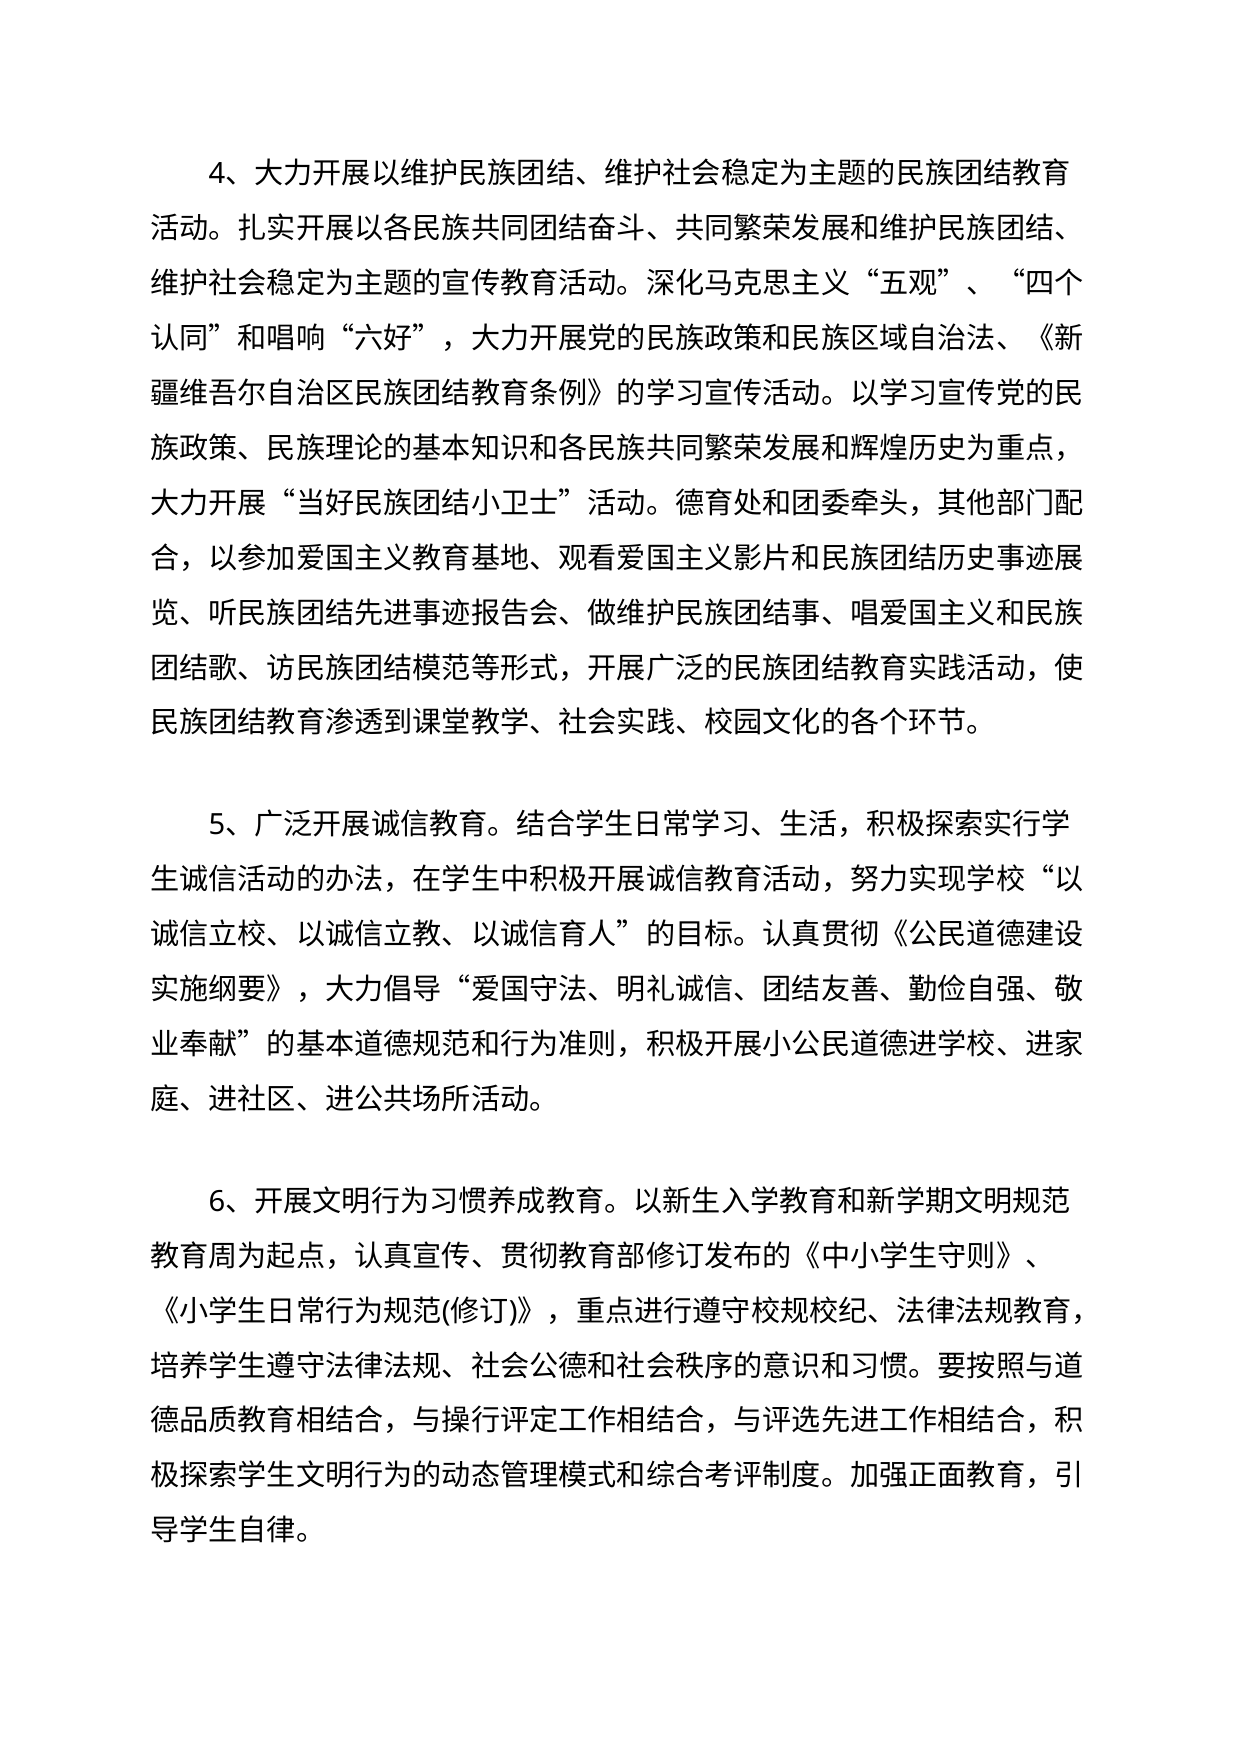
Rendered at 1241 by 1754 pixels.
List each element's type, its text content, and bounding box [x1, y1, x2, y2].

text 4、大力开展以维护民族团结、维护社会稳定为主题的民族团结教育活动。扎实开展以各民族共同团结奋斗、共同繁荣发展和维护民族团结、维护社会稳定为主题的宣传教育活动。深化马克思主义“五观”、“四个认同”和唱响“六好”，大力开展党的民族政策和民族区域自治法、《新疆维吾尔自治区民族团结教育条例》的学习宣传活动。以学习宣传党的民族政策、民族理论的基本知识和各民族共同繁荣发展和辉煌历史为重点，大力开展“当好民族团结小卫士”活动。德育处和团委牵头，其他部门配合，以参加爱国主义教育基地、观看爱国主义影片和民族团结历史事迹展览、听民族团结先进事迹报告会、做维护民族团结事、唱爱国主义和民族团结歌、访民族团结模范等形式，开展广泛的民族团结教育实践活动，使民族团结教育渗透到课堂教学、社会实践、校园文化的各个环节。 [150, 150, 1090, 741]
text 5、广泛开展诚信教育。结合学生日常学习、生活，积极探索实行学生诚信活动的办法，在学生中积极开展诚信教育活动，努力实现学校“以诚信立校、以诚信立教、以诚信育人”的目标。认真贯彻《公民道德建设实施纲要》，大力倡导“爱国守法、明礼诚信、团结友善、勤俭自强、敬业奉献”的基本道德规范和行为准则，积极开展小公民道德进学校、进家庭、进社区、进公共场所活动。 [150, 801, 1090, 1118]
text 6、开展文明行为习惯养成教育。以新生入学教育和新学期文明规范教育周为起点，认真宣传、贯彻教育部修订发布的《中小学生守则》、《小学生日常行为规范(修订)》，重点进行遵守校规校纪、法律法规教育，培养学生遵守法律法规、社会公德和社会秩序的意识和习惯。要按照与道德品质教育相结合，与操行评定工作相结合，与评选先进工作相结合，积极探索学生文明行为的动态管理模式和综合考评制度。加强正面教育，引导学生自律。 [150, 1177, 1090, 1549]
